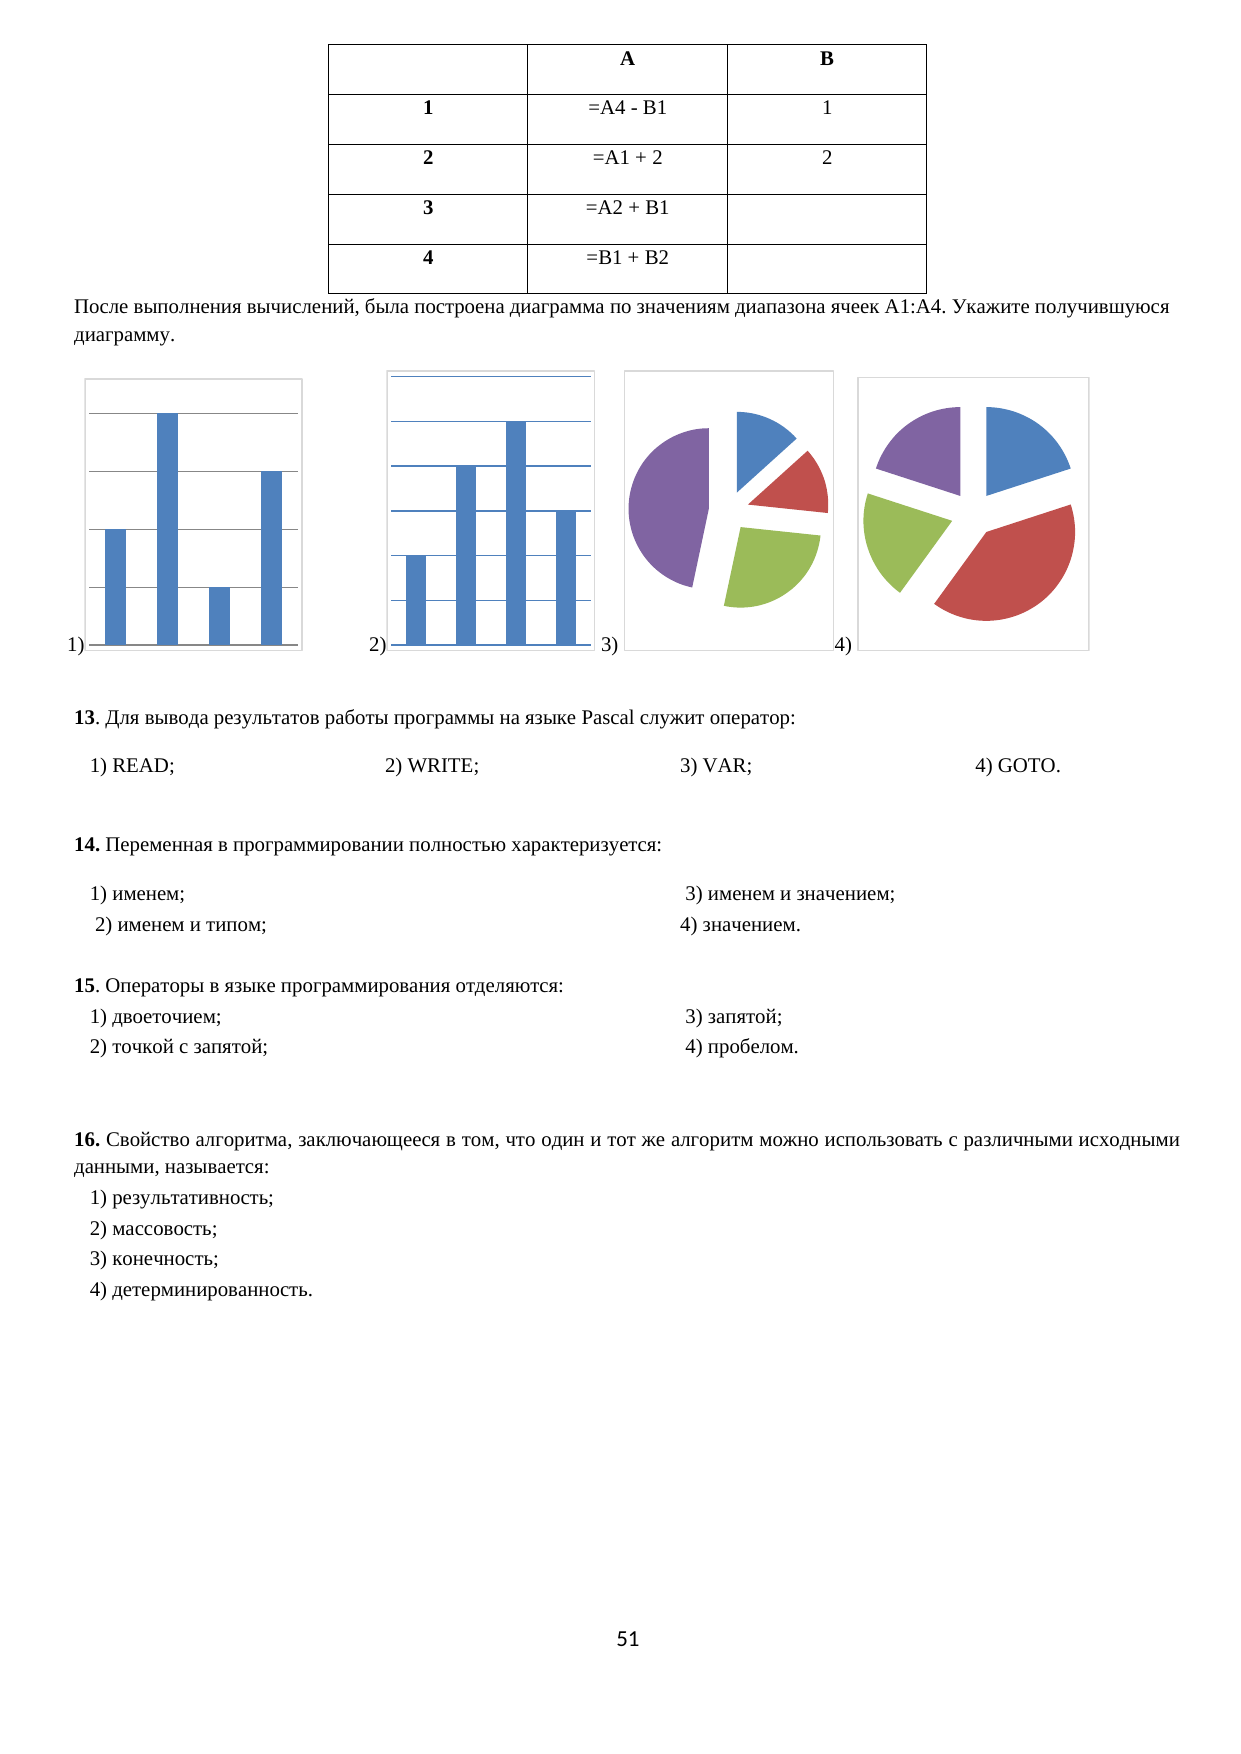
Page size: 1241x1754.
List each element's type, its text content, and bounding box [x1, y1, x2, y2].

table_cell =В1 + В2 [528, 245, 727, 293]
text 2) WRITE; [369, 753, 591, 777]
text 3) запятой; [664, 1004, 1181, 1028]
table_cell =А4 - В1 [528, 95, 727, 144]
table_cell 2 [728, 145, 926, 194]
list 1) 2) 3) 4) [15, 370, 1181, 656]
text 15. Операторы в языке программирования отделяются: [74, 973, 1181, 997]
text 4) значением. [664, 911, 1181, 936]
text 3) конечность; [74, 1246, 591, 1270]
table_header [329, 45, 527, 94]
text 4) пробелом. [664, 1034, 1181, 1058]
text 2) именем и типом; [74, 911, 591, 936]
table_cell [728, 195, 926, 243]
table_cell 2 [329, 145, 527, 194]
text 1) двоеточием; [74, 1004, 591, 1028]
table_cell [728, 245, 926, 293]
text 3) именем и значением; [664, 881, 1181, 905]
text 4) GOTO. [959, 753, 1181, 777]
text После выполнения вычислений, была построена диаграмма по значениям диапазона ячеек А1:А4. Укажите получившуюся диаграмму. [74, 294, 1181, 346]
table_cell =А2 + В1 [528, 195, 727, 243]
table_cell =A1 + 2 [528, 145, 727, 194]
text 3) VAR; [664, 753, 886, 777]
table_cell 3 [329, 195, 527, 243]
text 14. Переменная в программировании полностью характеризуется: [74, 832, 1181, 856]
text 13. Для вывода результатов работы программы на языке Pascal служит оператор: [74, 705, 1181, 729]
text 4) детерминированность. [74, 1277, 591, 1301]
text 2) массовость; [74, 1216, 591, 1240]
table_cell 1 [329, 95, 527, 144]
text 2) точкой с запятой; [74, 1034, 591, 1058]
table_header А [528, 45, 727, 94]
text 1) именем; [74, 881, 591, 905]
table_header В [728, 45, 926, 94]
text 1) READ; [74, 753, 295, 777]
text 16. Свойство алгоритма, заключающееся в том, что один и тот же алгоритм можно использовать с различными исходными данными, называется: [74, 1127, 1181, 1178]
table_cell 4 [329, 245, 527, 293]
table_cell 1 [728, 95, 926, 144]
text 1) результативность; [74, 1185, 591, 1209]
